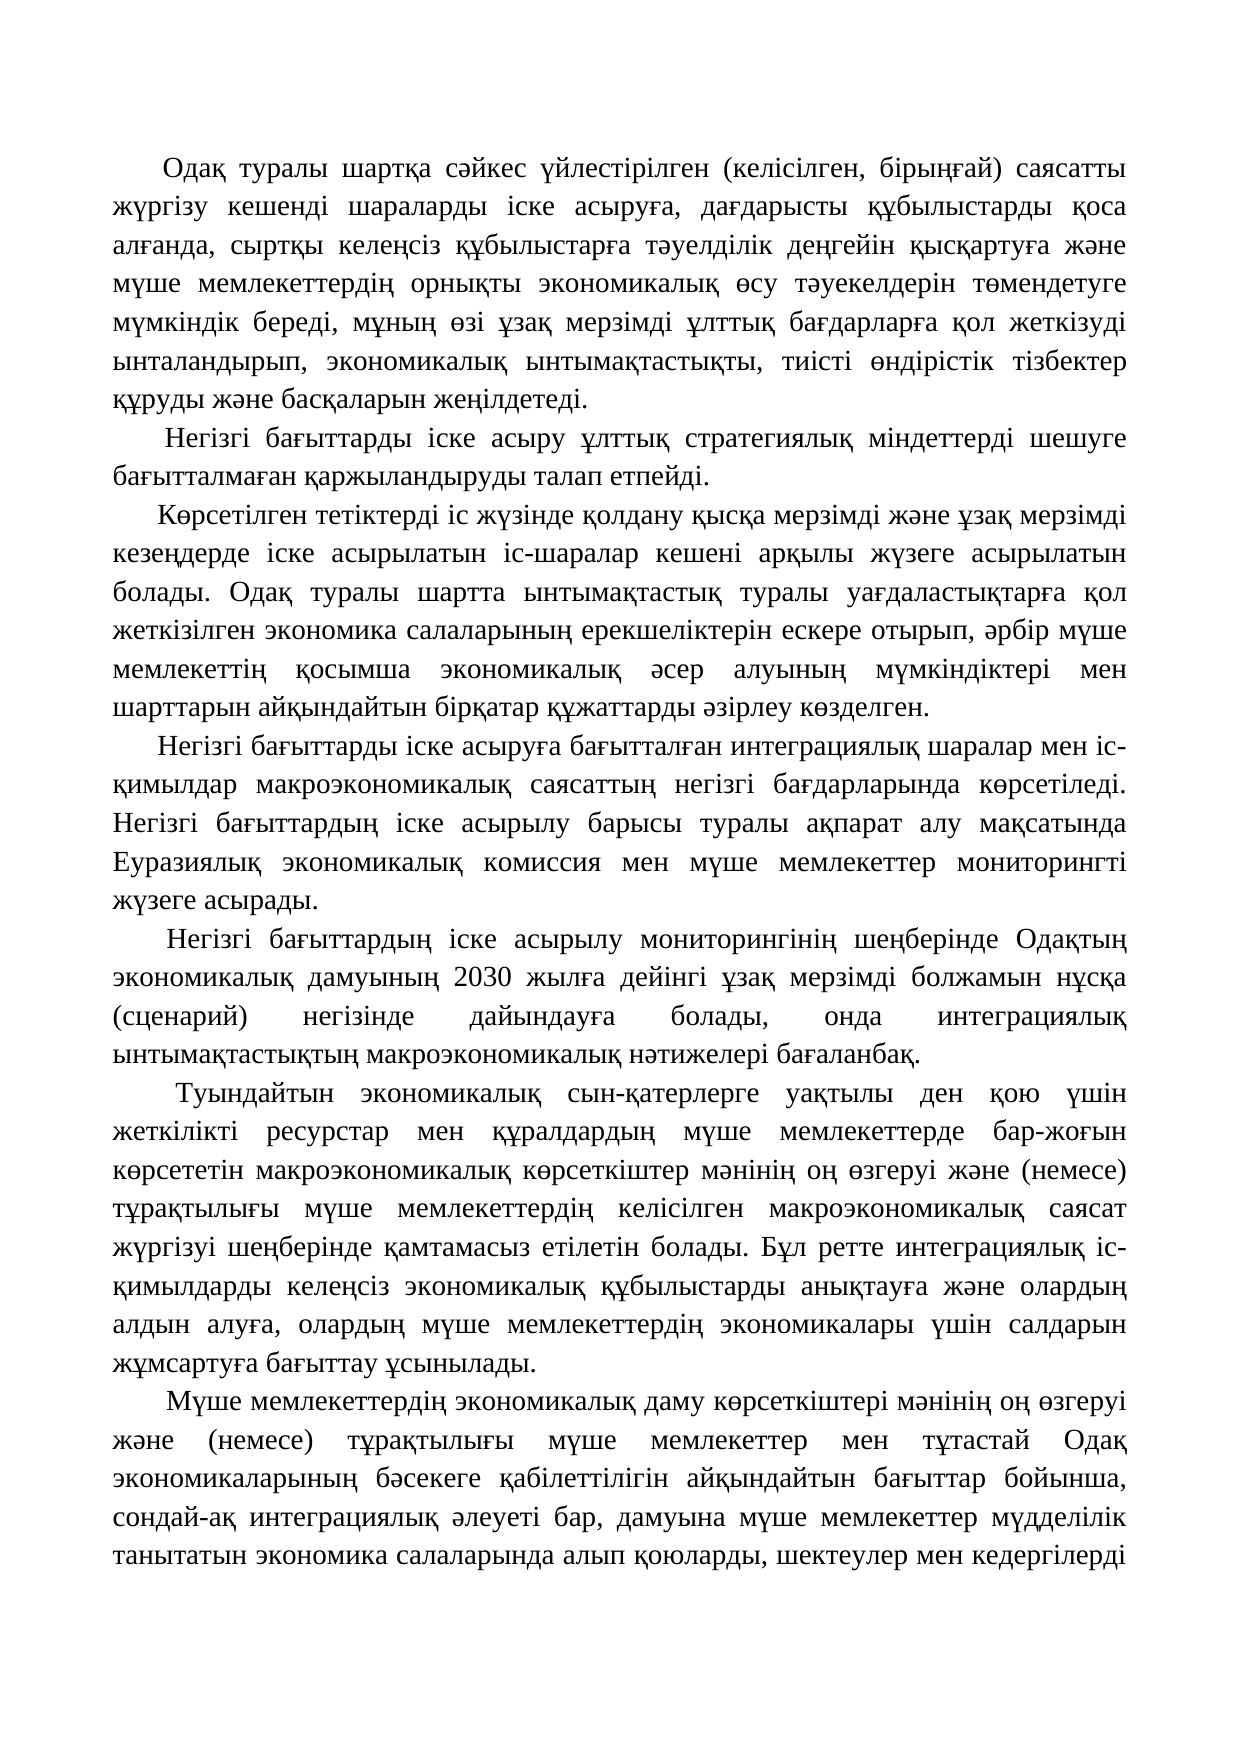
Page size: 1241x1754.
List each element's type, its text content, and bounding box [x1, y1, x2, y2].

text Негізгі бағыттарды іске асыру ұлттық стратегиялық міндеттерді шешуге бағытталмаған қаржыландыруды талап етпейді. [112, 420, 1128, 492]
text Туындайтын экономикалық сын-қатерлерге уақтылы ден қою үшін жеткілікті ресурстар мен құралдардың мүше мемлекеттерде бар-жоғын көрсететін макроэкономикалық көрсеткіштер мәнінің оң өзгеруі және (немесе) тұрақтылығы мүше мемлекеттердің келісілген макроэкономикалық саясат жүргізуі шеңберінде қамтамасыз етілетін болады. Бұл ретте интеграциялық іс-қимылдарды келеңсіз экономикалық құбылыстарды анықтауға және олардың алдын алуға, олардың мүше мемлекеттердің экономикалары үшін салдарын жұмсартуға бағыттау ұсынылады. [112, 1075, 1128, 1378]
text Негізгі бағыттарды іске асыруға бағытталған интеграциялық шаралар мен іс-қимылдар макроэкономикалық саясаттың негізгі бағдарларында көрсетіледі. Негізгі бағыттардың іске асырылу барысы туралы ақпарат алу мақсатында Еуразиялық экономикалық комиссия мен мүше мемлекеттер мониторингті жүзеге асырады. [112, 728, 1128, 916]
text Негізгі бағыттардың іске асырылу мониторингінің шеңберінде Одақтың экономикалық дамуының 2030 жылға дейінгі ұзақ мерзімді болжамын нұсқа (сценарий) негізінде дайындауға болады, онда интеграциялық ынтымақтастықтың макроэкономикалық нәтижелері бағаланбақ. [112, 921, 1128, 1070]
text Көрсетілген тетіктерді іс жүзінде қолдану қысқа мерзімді және ұзақ мерзімді кезеңдерде іске асырылатын іс-шаралар кешені арқылы жүзеге асырылатын болады. Одақ туралы шартта ынтымақтастық туралы уағдаластықтарға қол жеткізілген экономика салаларының ерекшеліктерін ескере отырып, әрбір мүше мемлекеттің қосымша экономикалық әсер алуының мүмкіндіктері мен шарттарын айқындайтын бірқатар құжаттарды әзірлеу көзделген. [112, 497, 1128, 723]
text Одақ туралы шартқа сәйкес үйлестірілген (келісілген, бірыңғай) саясатты жүргізу кешенді шараларды іске асыруға, дағдарысты құбылыстарды қоса алғанда, сыртқы келеңсіз құбылыстарға тәуелділік деңгейін қысқартуға және мүше мемлекеттердің орнықты экономикалық өсу тәуекелдерін төмендетуге мүмкіндік береді, мұның өзі ұзақ мерзімді ұлттық бағдарларға қол жеткізуді ынталандырып, экономикалық ынтымақтастықты, тиісті өндірістік тізбектер құруды және басқаларын жеңілдетеді. [112, 150, 1128, 415]
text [112, 1383, 1128, 1571]
